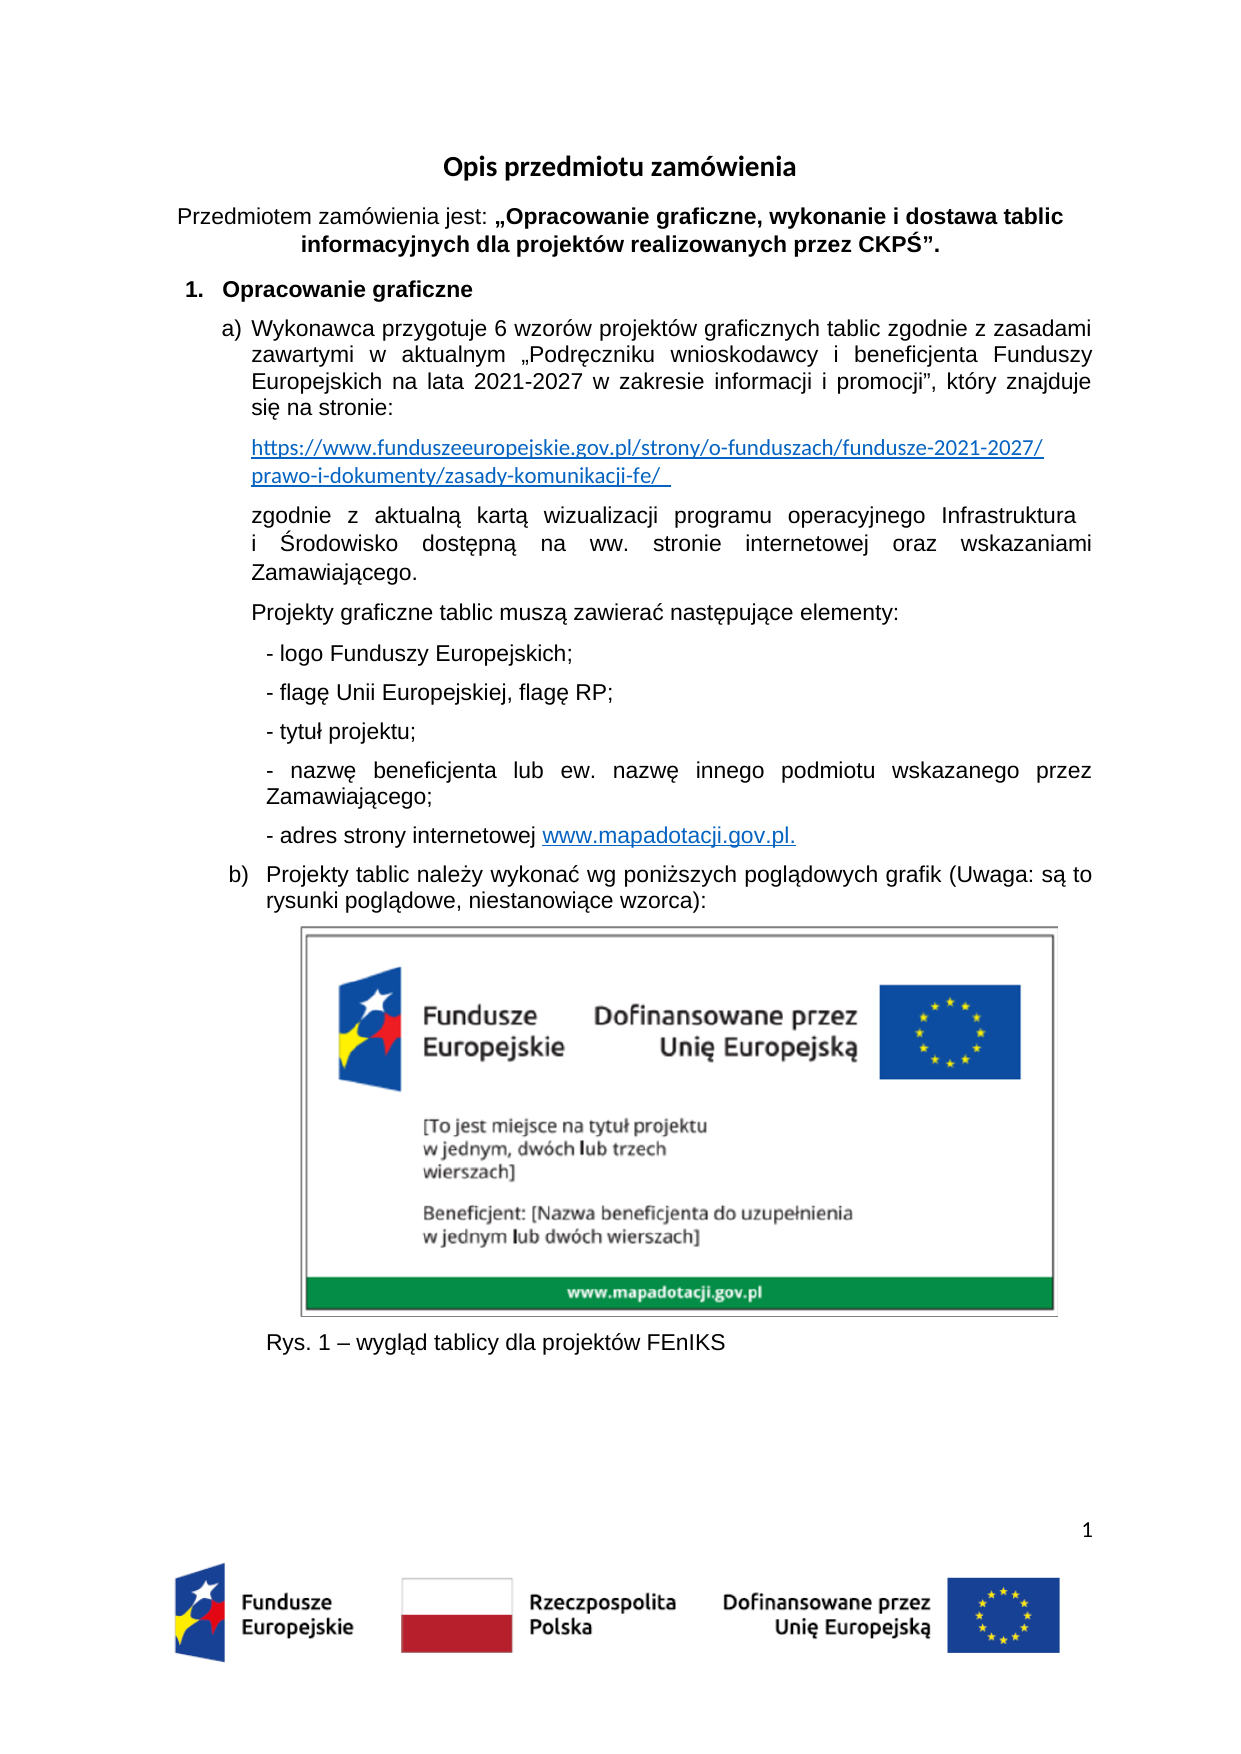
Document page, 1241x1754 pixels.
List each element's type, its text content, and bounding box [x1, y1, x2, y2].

text - flagę Unii Europejskiej, flagę RP; [266, 679, 1093, 706]
picture [300, 926, 1058, 1317]
list Projekty tablic należy wykonać wg poniższych poglądowych grafik (Uwaga: są to rysunki poglądowe, niestanowiące wzorca): [228, 861, 1093, 914]
text Projekty graficzne tablic muszą zawierać następujące elementy: [251, 599, 1093, 626]
text - tytuł projektu; [266, 718, 1093, 744]
text https://www.funduszeeuropejskie.gov.pl/strony/o-funduszach/fundusze-2021-2027/prawo-i-dokumenty/zasady-komunikacji-fe/ [251, 433, 1093, 489]
text - nazwę beneficjenta lub ew. nazwę innego podmiotu wskazanego przez Zamawiającego; [266, 757, 1093, 809]
text Opis przedmiotu zamówienia [148, 148, 1093, 183]
list Opracowanie graficzne [185, 276, 1093, 303]
text - adres strony internetowej www.mapadotacji.gov.pl. [266, 822, 1093, 848]
picture [147, 1542, 1093, 1681]
list Wykonawca przygotuje 6 wzorów projektów graficznych tablic zgodnie z zasadami zawartymi w aktualnym „Podręczniku wnioskodawcy i beneficjenta Funduszy Europejskich na lata 2021-2027 w zakresie informacji i promocji”, który znajduje się na stronie: [221, 315, 1093, 421]
text zgodnie z aktualną kartą wizualizacji programu operacyjnego Infrastruktura i Środowisko dostępną na ww. stronie internetowej oraz wskazaniami Zamawiającego. [251, 502, 1093, 585]
text - logo Funduszy Europejskich; [266, 640, 1093, 667]
text Przedmiotem zamówienia jest: „Opracowanie graficzne, wykonanie i dostawa tablic informacyjnych dla projektów realizowanych przez CKPŚ”. [148, 203, 1093, 257]
text Rys. 1 – wygląd tablicy dla projektów FEnIKS [266, 1329, 1093, 1355]
